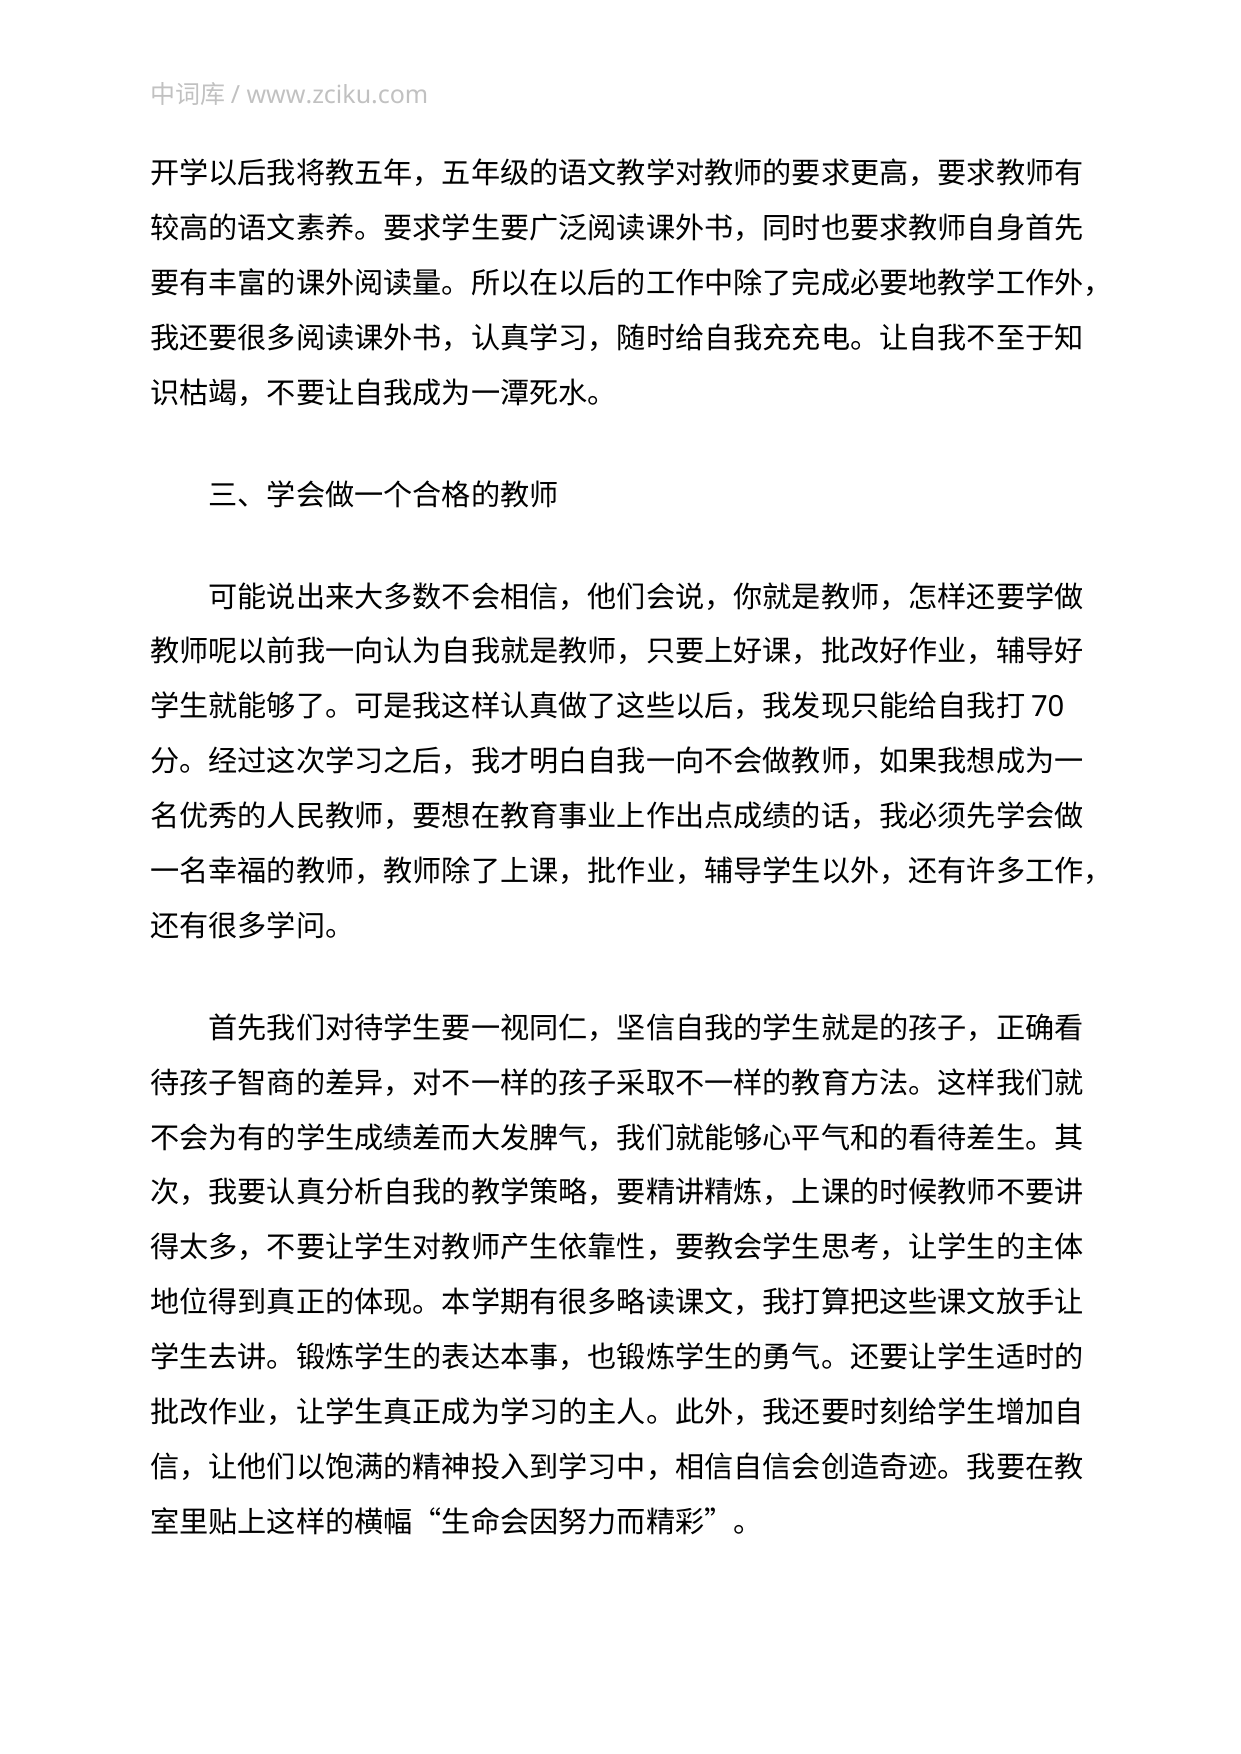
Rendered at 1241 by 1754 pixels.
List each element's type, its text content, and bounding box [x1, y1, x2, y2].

text 首先我们对待学生要一视同仁，坚信自我的学生就是的孩子，正确看待孩子智商的差异，对不一样的孩子采取不一样的教育方法。这样我们就不会为有的学生成绩差而大发脾气，我们就能够心平气和的看待差生。其次，我要认真分析自我的教学策略，要精讲精炼，上课的时候教师不要讲得太多，不要让学生对教师产生依靠性，要教会学生思考，让学生的主体地位得到真正的体现。本学期有很多略读课文，我打算把这些课文放手让学生去讲。锻炼学生的表达本事，也锻炼学生的勇气。还要让学生适时的批改作业，让学生真正成为学习的主人。此外，我还要时刻给学生增加自信，让他们以饱满的精神投入到学习中，相信自信会创造奇迹。我要在教室里贴上这样的横幅“生命会因努力而精彩”。 [150, 1004, 1090, 1541]
text 三、学会做一个合格的教师 [150, 471, 1090, 514]
text 可能说出来大多数不会相信，他们会说，你就是教师，怎样还要学做教师呢以前我一向认为自我就是教师，只要上好课，批改好作业，辅导好学生就能够了。可是我这样认真做了这些以后，我发现只能给自我打70分。经过这次学习之后，我才明白自我一向不会做教师，如果我想成为一名优秀的人民教师，要想在教育事业上作出点成绩的话，我必须先学会做一名幸福的教师，教师除了上课，批作业，辅导学生以外，还有许多工作，还有很多学问。 [150, 573, 1090, 945]
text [150, 150, 1090, 412]
